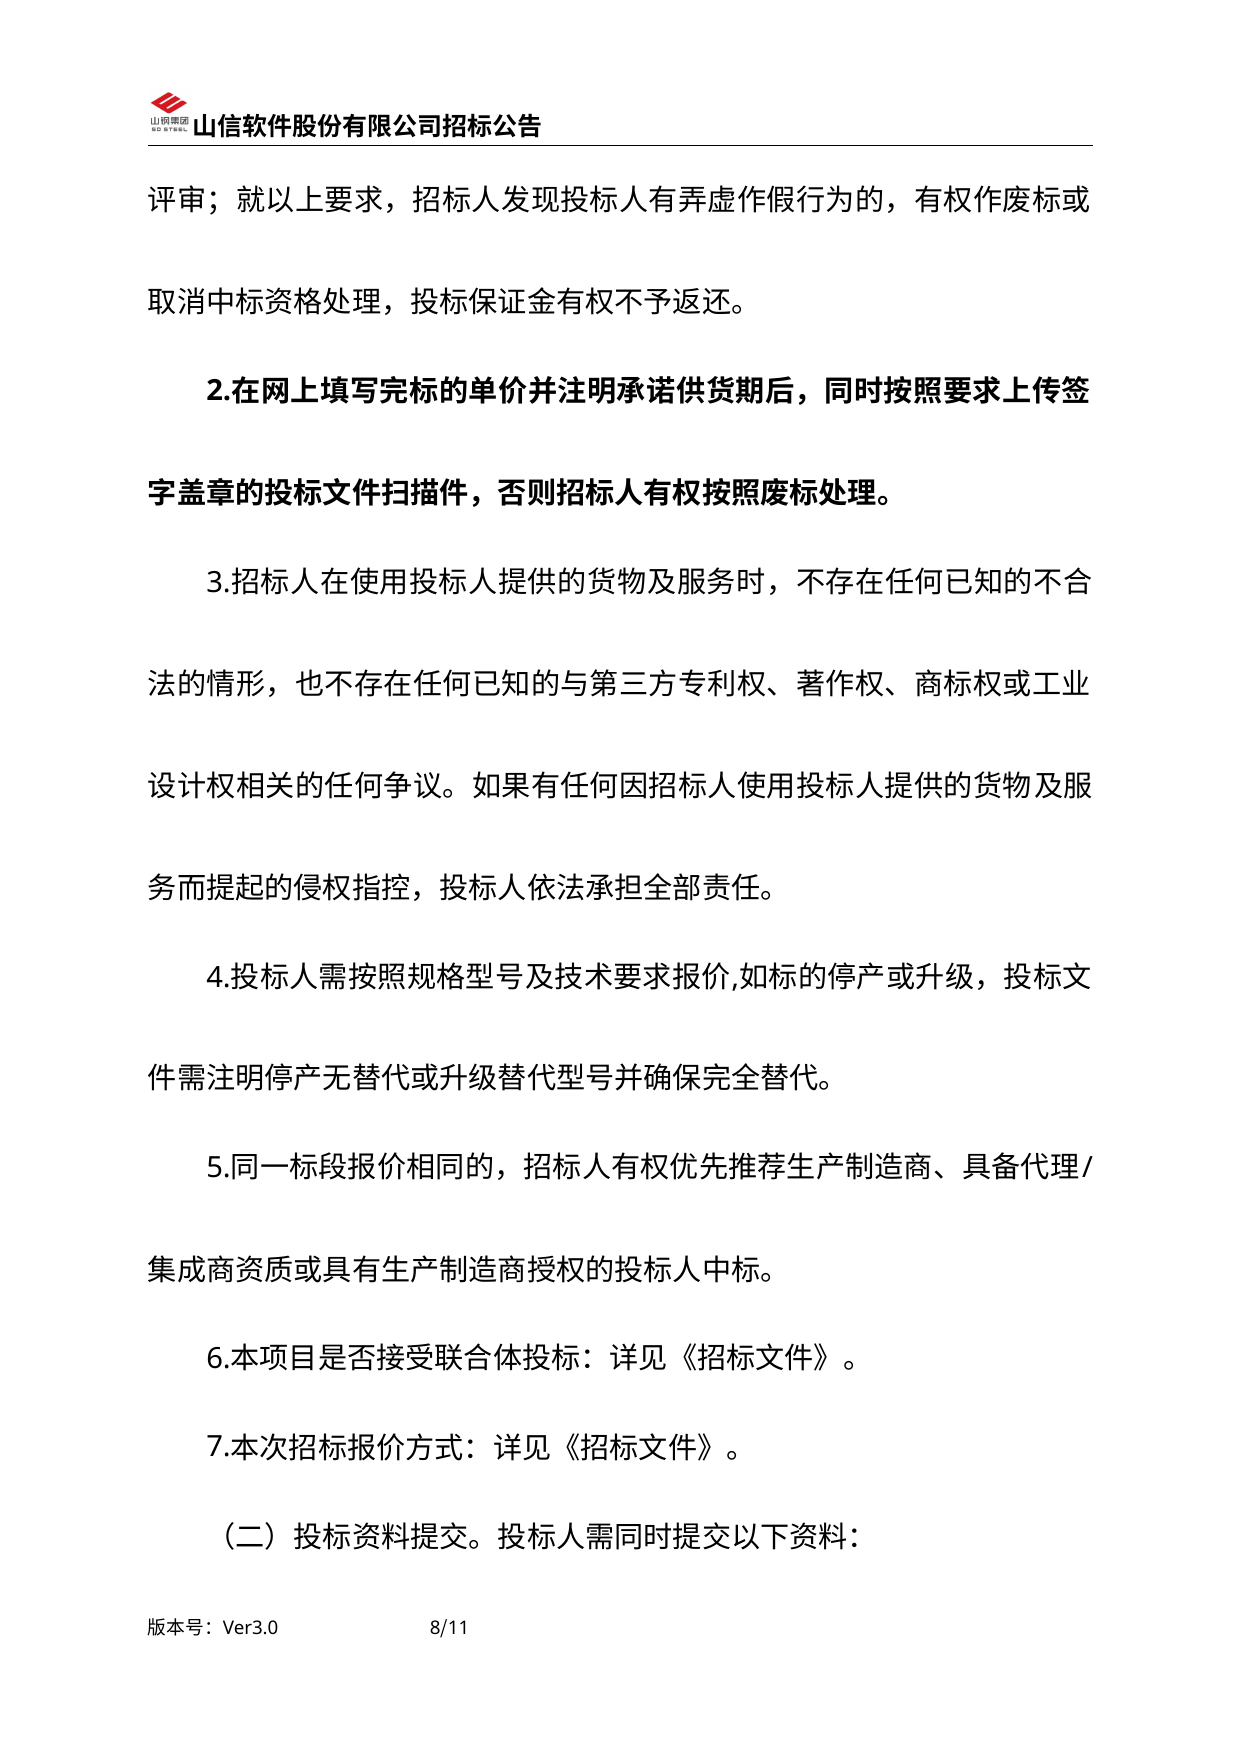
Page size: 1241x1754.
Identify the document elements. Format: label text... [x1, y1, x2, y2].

text （二）投标资料提交。投标人需同时提交以下资料： [148, 1500, 1093, 1568]
text 3.招标人在使用投标人提供的货物及服务时，不存在任何已知的不合法的情形，也不存在任何已知的与第三方专利权、著作权、商标权或工业设计权相关的任何争议。如果有任何因招标人使用投标人提供的货物及服务而提起的侵权指控，投标人依法承担全部责任。 [148, 546, 1093, 919]
text 7.本次招标报价方式：详见《招标文件》。 [148, 1411, 1093, 1479]
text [148, 164, 1093, 334]
text 4.投标人需按照规格型号及技术要求报价,如标的停产或升级，投标文件需注明停产无替代或升级替代型号并确保完全替代。 [148, 940, 1093, 1110]
text 6.本项目是否接受联合体投标：详见《招标文件》。 [148, 1322, 1093, 1390]
text 2.在网上填写完标的单价并注明承诺供货期后，同时按照要求上传签字盖章的投标文件扫描件，否则招标人有权按照废标处理。 [148, 355, 1093, 524]
text 5.同一标段报价相同的，招标人有权优先推荐生产制造商、具备代理/集成商资质或具有生产制造商授权的投标人中标。 [148, 1131, 1093, 1301]
